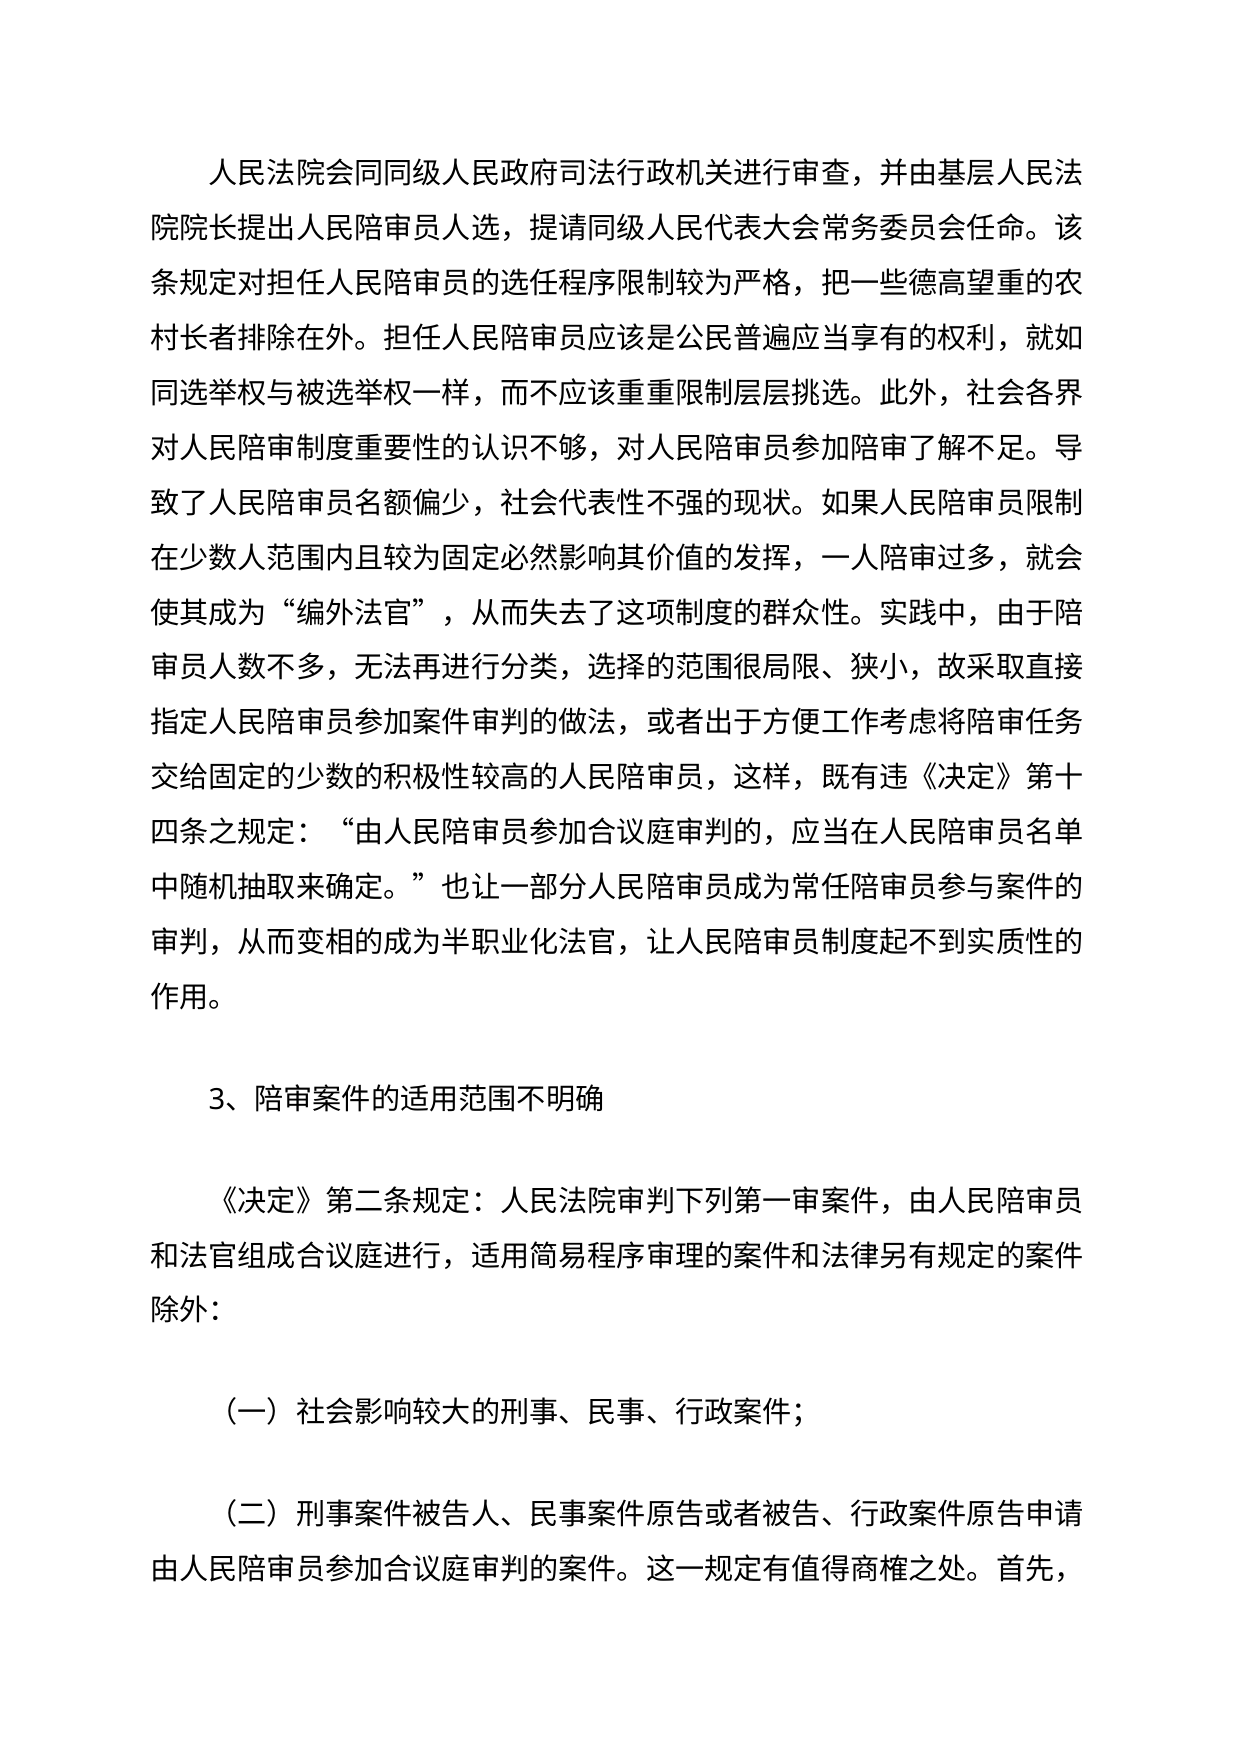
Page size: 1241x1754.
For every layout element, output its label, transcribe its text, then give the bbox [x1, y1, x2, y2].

text （一）社会影响较大的刑事、民事、行政案件； [150, 1389, 1090, 1431]
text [150, 1491, 1090, 1588]
text 人民法院会同同级人民政府司法行政机关进行审查，并由基层人民法院院长提出人民陪审员人选，提请同级人民代表大会常务委员会任命。该条规定对担任人民陪审员的选任程序限制较为严格，把一些德高望重的农村长者排除在外。担任人民陪审员应该是公民普遍应当享有的权利，就如同选举权与被选举权一样，而不应该重重限制层层挑选。此外，社会各界对人民陪审制度重要性的认识不够，对人民陪审员参加陪审了解不足。导致了人民陪审员名额偏少，社会代表性不强的现状。如果人民陪审员限制在少数人范围内且较为固定必然影响其价值的发挥，一人陪审过多，就会使其成为“编外法官”，从而失去了这项制度的群众性。实践中，由于陪审员人数不多，无法再进行分类，选择的范围很局限、狭小，故采取直接指定人民陪审员参加案件审判的做法，或者出于方便工作考虑将陪审任务交给固定的少数的积极性较高的人民陪审员，这样，既有违《决定》第十四条之规定：“由人民陪审员参加合议庭审判的，应当在人民陪审员名单中随机抽取来确定。”也让一部分人民陪审员成为常任陪审员参与案件的审判，从而变相的成为半职业化法官，让人民陪审员制度起不到实质性的作用。 [150, 150, 1090, 1016]
text 3、陪审案件的适用范围不明确 [150, 1075, 1090, 1118]
text 《决定》第二条规定：人民法院审判下列第一审案件，由人民陪审员和法官组成合议庭进行，适用简易程序审理的案件和法律另有规定的案件除外： [150, 1177, 1090, 1329]
